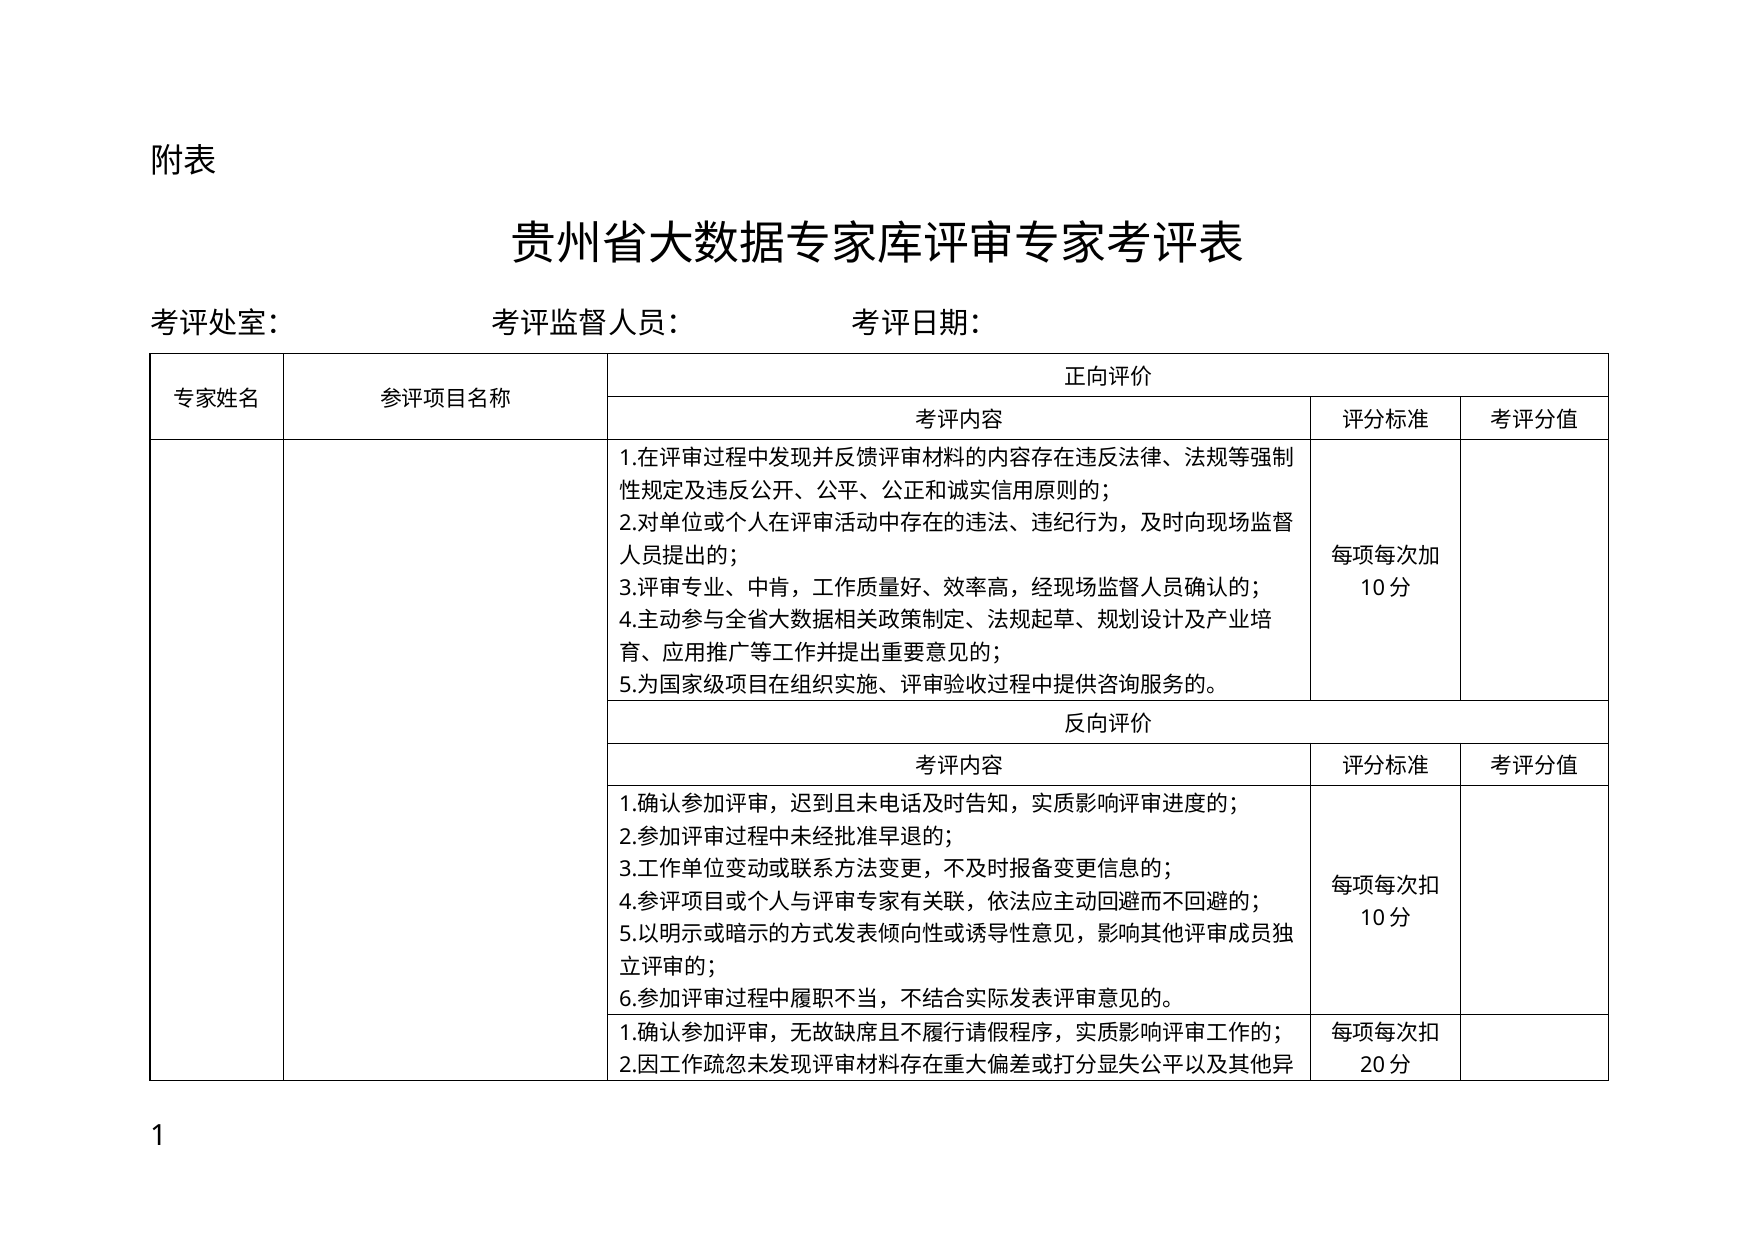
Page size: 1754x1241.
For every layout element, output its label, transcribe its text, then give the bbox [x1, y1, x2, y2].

table_cell 反向评价 [608, 701, 1608, 742]
text 考评处室： 考评监督人员： 考评日期： [150, 288, 1604, 353]
table_cell [1461, 440, 1608, 700]
table_cell 每项每次加10分 [1311, 440, 1460, 700]
table_cell 考评分值 [1461, 744, 1608, 785]
table_cell [1461, 1015, 1608, 1080]
table_cell 每项每次扣20分 [1311, 1015, 1460, 1080]
text 附表 [150, 126, 1604, 191]
table_cell [151, 440, 283, 1080]
table_cell 每项每次扣10分 [1311, 786, 1460, 1014]
table_cell 考评内容 [608, 744, 1310, 785]
table_cell 评分标准 [1311, 397, 1460, 439]
table_cell 评分标准 [1311, 744, 1460, 785]
table_cell 考评内容 [608, 397, 1310, 439]
text 贵州省大数据专家库评审专家考评表 [150, 191, 1604, 288]
table_cell 1.确认参加评审，迟到且未电话及时告知，实质影响评审进度的； 2.参加评审过程中未经批准早退的； 3.工作单位变动或联系方法变更，不及时报备变更信息的； 4.参评项目或个人与评审专家有关联，依法应主动回避而不回避的； 5.以明示或暗示的方式发表倾向性或诱导性意见，影响其他评审成员独立评审的； 6.参加评审过程中履职不当，不结合实际发表评审意见的。 [608, 786, 1310, 1014]
table_header 参评项目名称 [284, 354, 607, 439]
table_header 正向评价 [608, 354, 1608, 396]
table_header 专家姓名 [151, 354, 283, 439]
table_cell 1.在评审过程中发现并反馈评审材料的内容存在违反法律、法规等强制性规定及违反公开、公平、公正和诚实信用原则的； 2.对单位或个人在评审活动中存在的违法、违纪行为，及时向现场监督人员提出的； 3.评审专业、中肯，工作质量好、效率高，经现场监督人员确认的； 4.主动参与全省大数据相关政策制定、法规起草、规划设计及产业培育、应用推广等工作并提出重要意见的； 5.为国家级项目在组织实施、评审验收过程中提供咨询服务的。 [608, 440, 1310, 700]
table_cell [608, 1015, 1310, 1080]
table_cell [1461, 786, 1608, 1014]
table_cell 考评分值 [1461, 397, 1608, 439]
table_cell [284, 440, 607, 1080]
